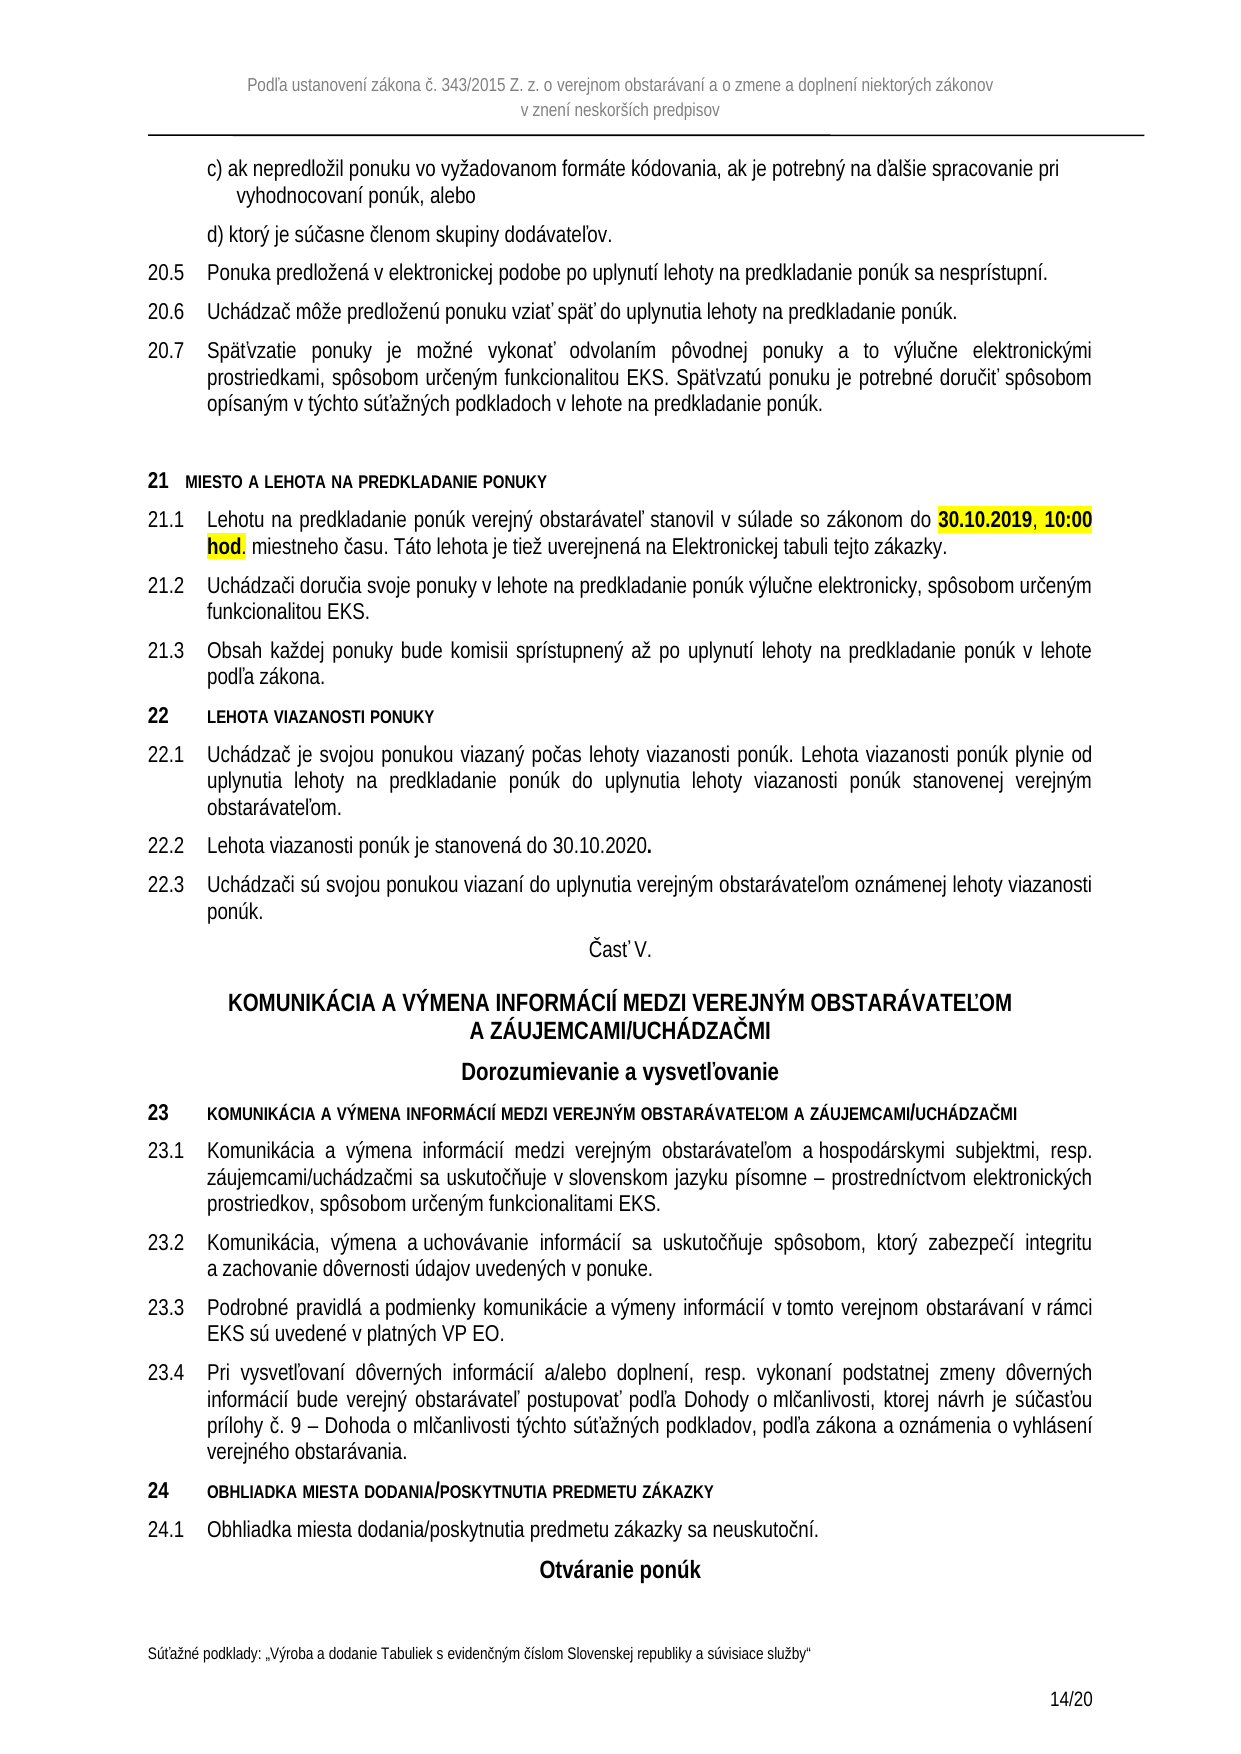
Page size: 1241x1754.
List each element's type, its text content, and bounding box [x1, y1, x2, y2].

list Uchádzači doručia svoje ponuky v lehote na predkladanie ponúk výlučne elektronicky, spôsobom určeným funkcionalitou EKS. [148, 572, 1092, 624]
list Späťvzatie ponuky je možné vykonať odvolaním pôvodnej ponuky a to výlučne elektronickými prostriedkami, spôsobom určeným funkcionalitou EKS. Späťvzatú ponuku je potrebné doručiť spôsobom opísaným v týchto súťažných podkladoch v lehote na predkladanie ponúk. [148, 337, 1092, 416]
list Podrobné pravidlá a podmienky komunikácie a výmeny informácií v tomto verejnom obstarávaní v rámci EKS sú uvedené v platných VP EO. [148, 1294, 1092, 1347]
list obhliadka miesta dodania/poskytnutia predmetu zákazky [148, 1477, 1092, 1503]
list Uchádzač môže predloženú ponuku vziať späť do uplynutia lehoty na predkladanie ponúk. [148, 298, 1092, 324]
list Komunikácia a výmena informácií medzi verejným obstarávateľom a hospodárskymi subjektmi, resp. záujemcami/uchádzačmi sa uskutočňuje v slovenskom jazyku písomne – prostredníctvom elektronických prostriedkov, spôsobom určeným funkcionalitami EKS. [148, 1137, 1092, 1216]
list Lehota viazanosti ponúk je stanovená do 30.10.2020. [148, 832, 1092, 859]
list Obsah každej ponuky bude komisii sprístupnený až po uplynutí lehoty na predkladanie ponúk v lehote podľa zákona. [148, 637, 1092, 689]
list Lehotu na predkladanie ponúk verejný obstarávateľ stanovil v súlade so zákonom do 30.10.2019, 10:00 hod. miestneho času. Táto lehota je tiež uverejnená na Elektronickej tabuli tejto zákazky. [148, 506, 1092, 559]
text Dorozumievanie a vysvetľovanie [148, 1057, 1092, 1086]
list Uchádzač je svojou ponukou viazaný počas lehoty viazanosti ponúk. Lehota viazanosti ponúk plynie od uplynutia lehoty na predkladanie ponúk do uplynutia lehoty viazanosti ponúk stanovenej verejným obstarávateľom. [148, 741, 1092, 820]
text KOMUNIKÁCIA A VÝMENA INFORMÁCIÍ MEDZI VEREJNÝM OBSTARÁVATEĽOM A ZÁUJEMCAMI/UCHÁDZAČMI [148, 987, 1092, 1045]
list Komunikácia, výmena a uchovávanie informácií sa uskutočňuje spôsobom, ktorý zabezpečí integritu a zachovanie dôvernosti údajov uvedených v ponuke. [148, 1229, 1092, 1282]
list lehota viazanosti ponuky [148, 702, 1092, 728]
list komunikácia a výmena informácií medzi verejným obstarávateľom a záujemcami/uchádzačmi [148, 1098, 1092, 1125]
text 24.1 Obhliadka miesta dodania/poskytnutia predmetu zákazky sa neuskutoční. [148, 1516, 1092, 1542]
list Ponuka predložená v elektronickej podobe po uplynutí lehoty na predkladanie ponúk sa nesprístupní. [148, 259, 1092, 286]
list Pri vysvetľovaní dôverných informácií a/alebo doplnení, resp. vykonaní podstatnej zmeny dôverných informácií bude verejný obstarávateľ postupovať podľa Dohody o mlčanlivosti, ktorej návrh je súčasťou prílohy č. 9 – Dohoda o mlčanlivosti týchto súťažných podkladov, podľa zákona a oznámenia o vyhlásení verejného obstarávania. [148, 1359, 1092, 1465]
list miesto a lehota na predkladanie ponuky [148, 467, 1092, 494]
list Uchádzači sú svojou ponukou viazaní do uplynutia verejným obstarávateľom oznámenej lehoty viazanosti ponúk. [148, 871, 1092, 924]
text d) ktorý je súčasne členom skupiny dodávateľov. [207, 221, 1092, 247]
text c) ak nepredložil ponuku vo vyžadovanom formáte kódovania, ak je potrebný na ďalšie spracovanie pri vyhodnocovaní ponúk, alebo [207, 155, 1092, 208]
text Otváranie ponúk [148, 1555, 1092, 1583]
text Časť V. [148, 936, 1092, 963]
